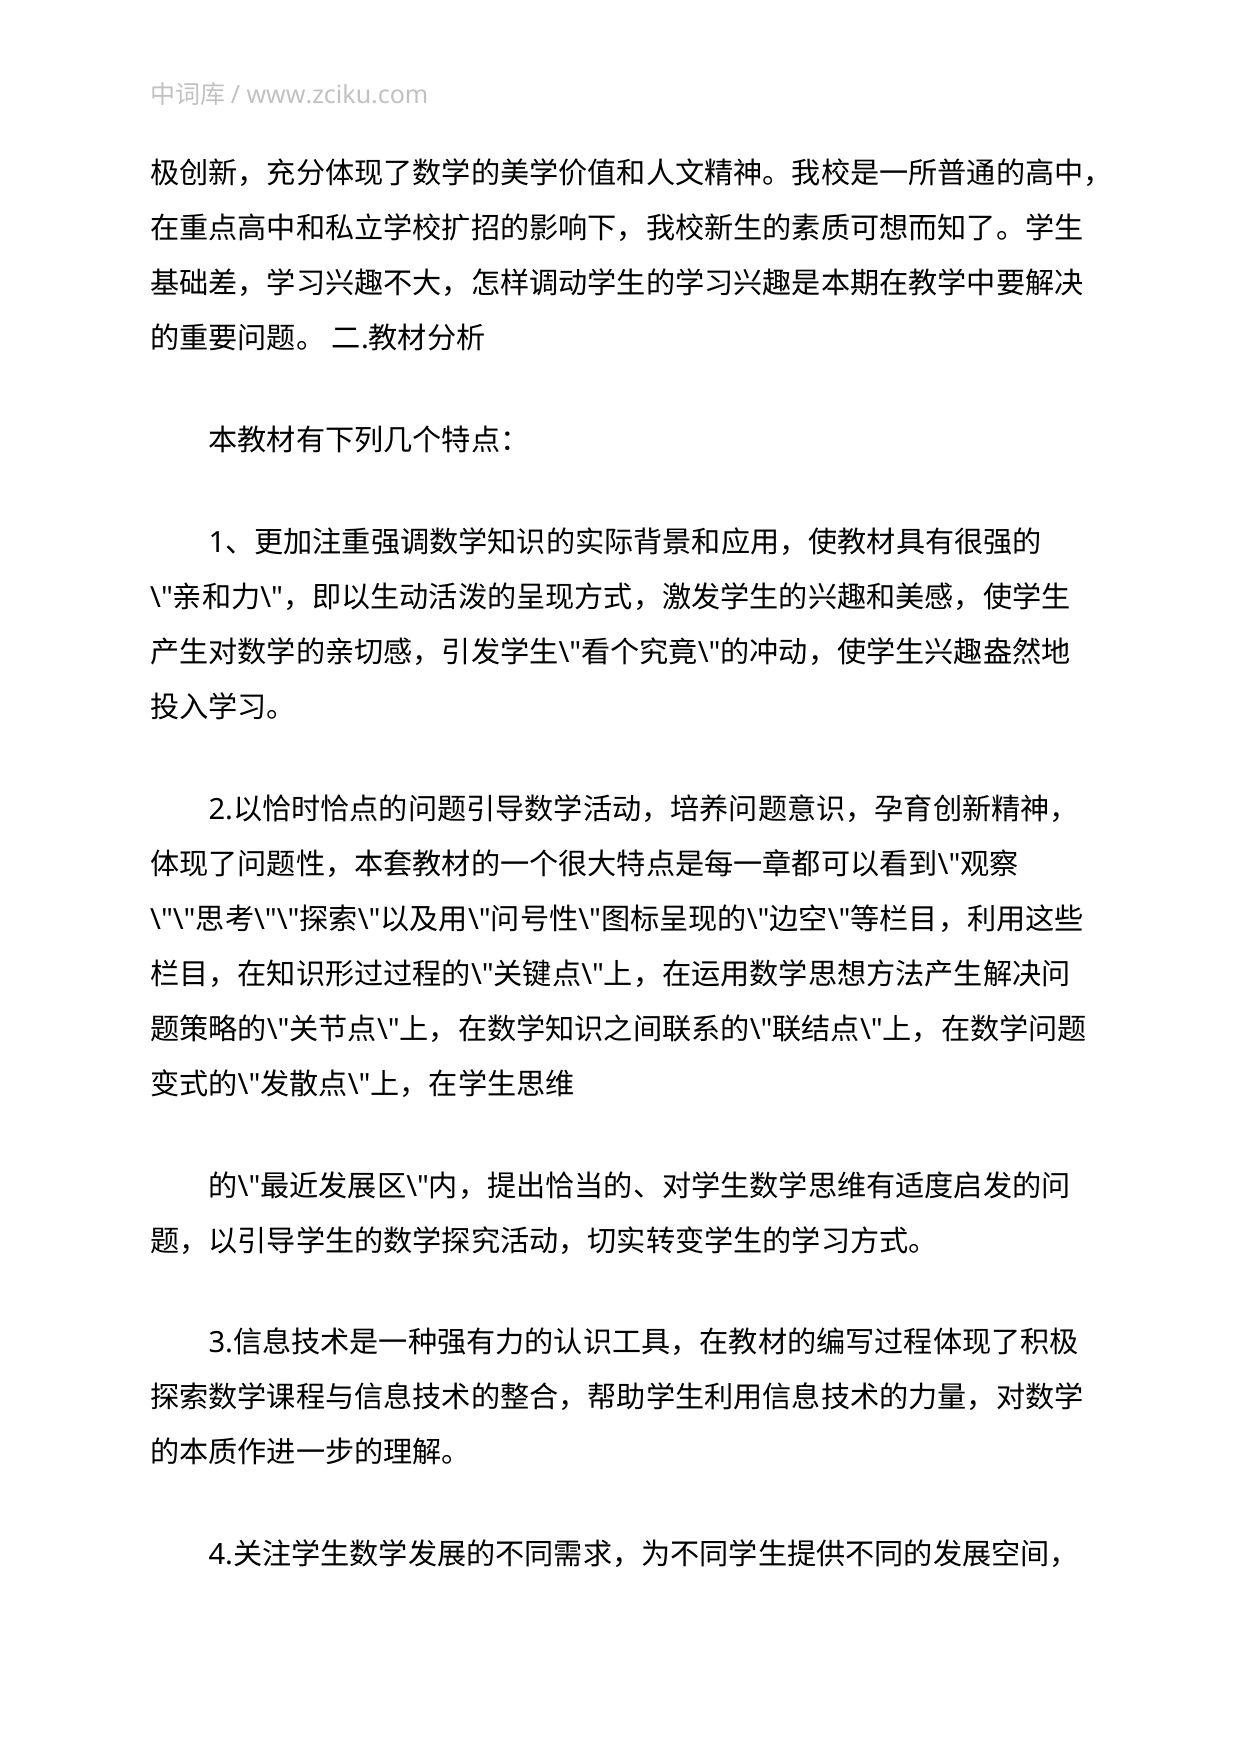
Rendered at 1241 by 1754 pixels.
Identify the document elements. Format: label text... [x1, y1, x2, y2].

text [150, 1531, 1090, 1573]
text 1、更加注重强调数学知识的实际背景和应用，使教材具有很强的\"亲和力\"，即以生动活泼的呈现方式，激发学生的兴趣和美感，使学生产生对数学的亲切感，引发学生\"看个究竟\"的冲动，使学生兴趣盎然地投入学习。 [150, 518, 1090, 726]
text 3.信息技术是一种强有力的认识工具，在教材的编写过程体现了积极探索数学课程与信息技术的整合，帮助学生利用信息技术的力量，对数学的本质作进一步的理解。 [150, 1319, 1090, 1471]
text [150, 150, 1090, 357]
text 本教材有下列几个特点： [150, 417, 1090, 459]
text 2.以恰时恰点的问题引导数学活动，培养问题意识，孕育创新精神，体现了问题性，本套教材的一个很大特点是每一章都可以看到\"观察\"\"思考\"\"探索\"以及用\"问号性\"图标呈现的\"边空\"等栏目，利用这些栏目，在知识形过过程的\"关键点\"上，在运用数学思想方法产生解决问题策略的\"关节点\"上，在数学知识之间联系的\"联结点\"上，在数学问题变式的\"发散点\"上，在学生思维 [150, 785, 1090, 1103]
text 的\"最近发展区\"内，提出恰当的、对学生数学思维有适度启发的问题，以引导学生的数学探究活动，切实转变学生的学习方式。 [150, 1162, 1090, 1259]
